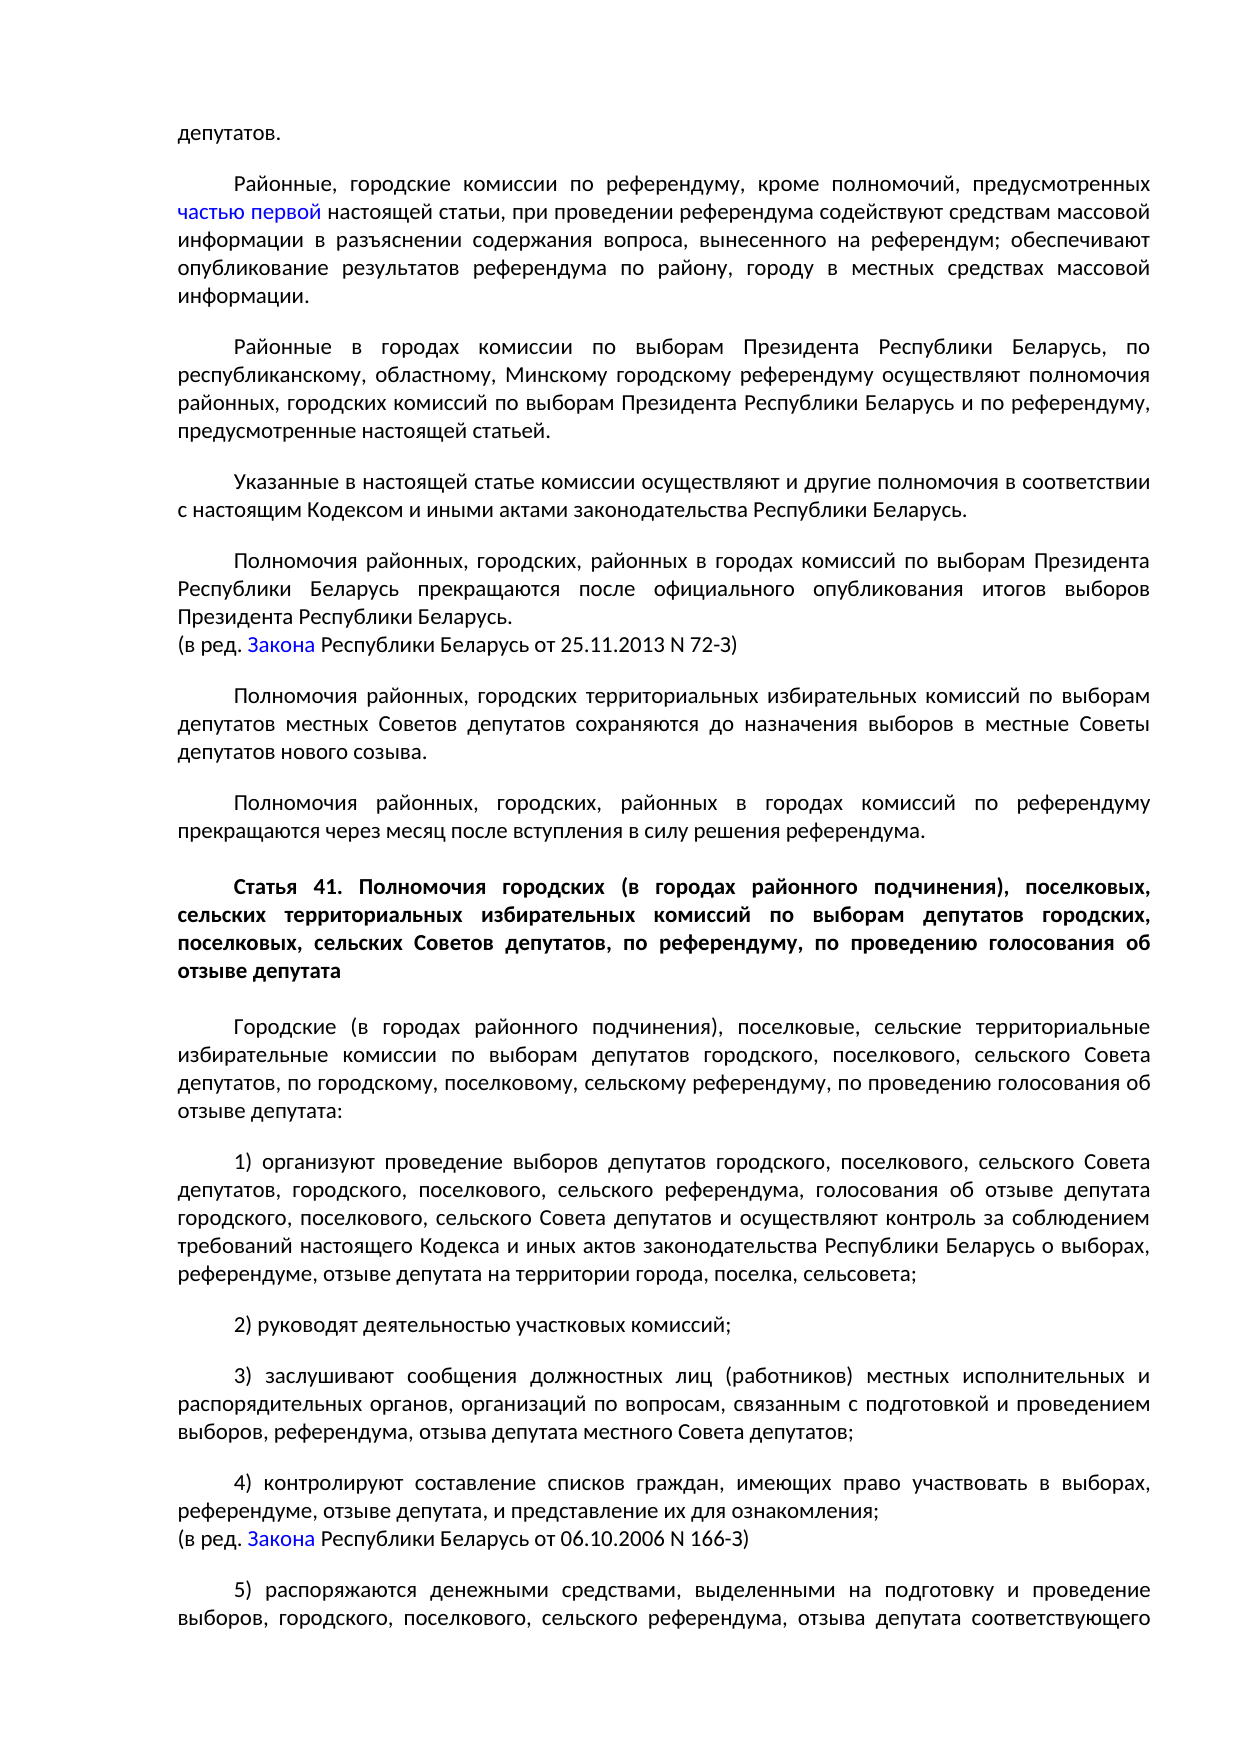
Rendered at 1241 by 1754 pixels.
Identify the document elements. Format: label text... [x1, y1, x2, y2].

text Городские (в городах районного подчинения), поселковые, сельские территориальные избирательные комиссии по выборам депутатов городского, поселкового, сельского Совета депутатов, по городскому, поселковому, сельскому референдуму, по проведению голосования об отзыве депутата: [177, 1012, 1152, 1124]
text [177, 118, 1152, 146]
text Полномочия районных, городских территориальных избирательных комиссий по выборам депутатов местных Советов депутатов сохраняются до назначения выборов в местные Советы депутатов нового созыва. [177, 681, 1152, 765]
text Районные в городах комиссии по выборам Президента Республики Беларусь, по республиканскому, областному, Минскому городскому референдуму осуществляют полномочия районных, городских комиссий по выборам Президента Республики Беларусь и по референдуму, предусмотренные настоящей статьей. [177, 332, 1152, 444]
text 4) контролируют составление списков граждан, имеющих право участвовать в выборах, референдуме, отзыве депутата, и представление их для ознакомления; [177, 1468, 1152, 1524]
text 1) организуют проведение выборов депутатов городского, поселкового, сельского Совета депутатов, городского, поселкового, сельского референдума, голосования об отзыве депутата городского, поселкового, сельского Совета депутатов и осуществляют контроль за соблюдением требований настоящего Кодекса и иных актов законодательства Республики Беларусь о выборах, референдуме, отзыве депутата на территории города, поселка, сельсовета; [177, 1147, 1152, 1287]
text Полномочия районных, городских, районных в городах комиссий по референдуму прекращаются через месяц после вступления в силу решения референдума. [177, 788, 1152, 844]
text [177, 1575, 1152, 1631]
text 2) руководят деятельностью участковых комиссий; [177, 1310, 1152, 1338]
text Районные, городские комиссии по референдуму, кроме полномочий, предусмотренных частью первой настоящей статьи, при проведении референдума содействуют средствам массовой информации в разъяснении содержания вопроса, вынесенного на референдум; обеспечивают опубликование результатов референдума по району, городу в местных средствах массовой информации. [177, 169, 1152, 309]
text 3) заслушивают сообщения должностных лиц (работников) местных исполнительных и распорядительных органов, организаций по вопросам, связанным с подготовкой и проведением выборов, референдума, отзыва депутата местного Совета депутатов; [177, 1361, 1152, 1445]
text Статья 41. Полномочия городских (в городах районного подчинения), поселковых, сельских территориальных избирательных комиссий по выборам депутатов городских, поселковых, сельских Советов депутатов, по референдуму, по проведению голосования об отзыве депутата [177, 872, 1152, 984]
text (в ред. Закона Республики Беларусь от 06.10.2006 N 166-З) [177, 1524, 1152, 1552]
text Полномочия районных, городских, районных в городах комиссий по выборам Президента Республики Беларусь прекращаются после официального опубликования итогов выборов Президента Республики Беларусь. [177, 546, 1152, 630]
text Указанные в настоящей статье комиссии осуществляют и другие полномочия в соответствии с настоящим Кодексом и иными актами законодательства Республики Беларусь. [177, 467, 1152, 523]
text (в ред. Закона Республики Беларусь от 25.11.2013 N 72-З) [177, 630, 1152, 658]
